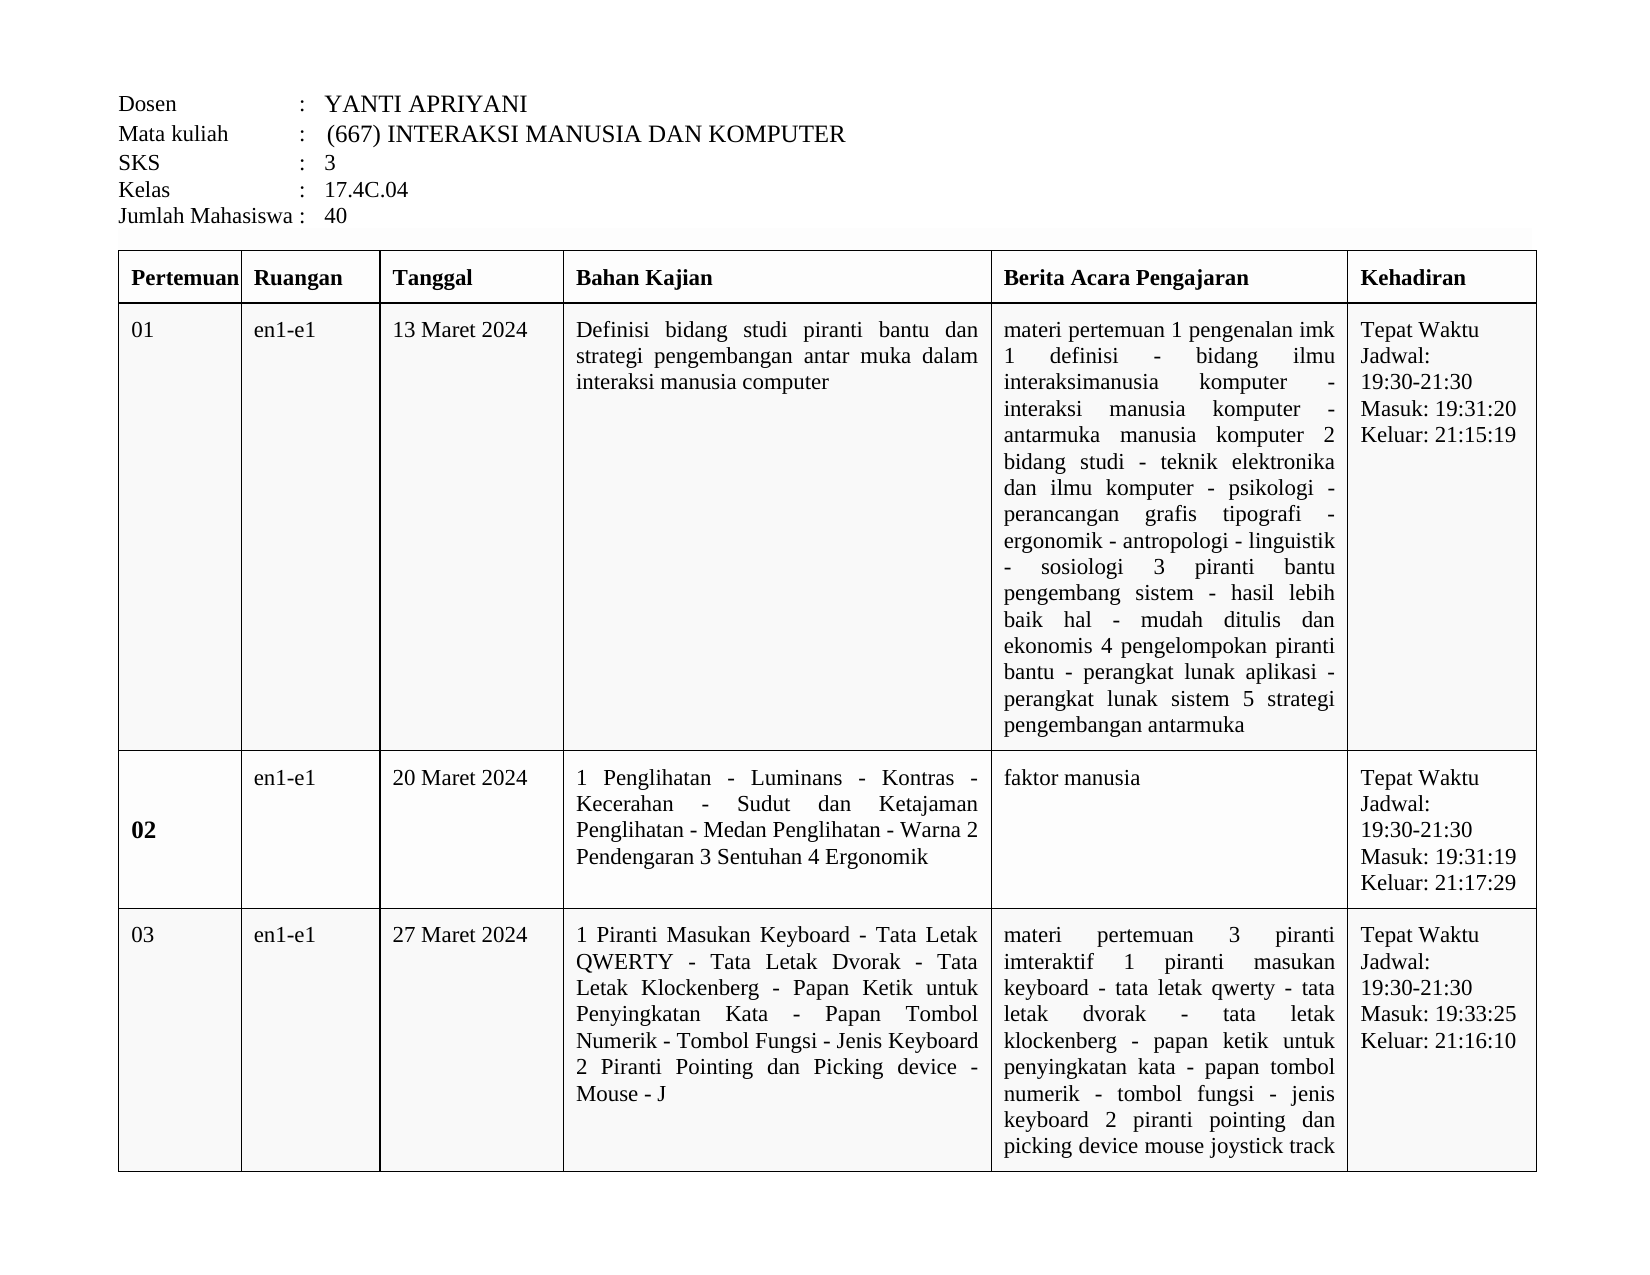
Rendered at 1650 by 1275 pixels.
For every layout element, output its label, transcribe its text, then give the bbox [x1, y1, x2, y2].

table_cell 3 [311, 149, 929, 176]
table_header : [293, 89, 311, 117]
table_header Bahan Kajian [564, 251, 991, 302]
table_cell 27 Maret 2024 [381, 909, 563, 1171]
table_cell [564, 909, 991, 1171]
table_header Ruangan [242, 251, 379, 302]
table_header Pertemuan [119, 251, 241, 302]
table_cell Tepat Waktu Jadwal: 19:30-21:30 Masuk: 19:31:19 Keluar: 21:17:29 [1348, 751, 1536, 908]
table_cell : [293, 202, 311, 228]
table_cell : [293, 149, 311, 176]
table_cell 02 [119, 751, 241, 908]
table_header YANTI APRIYANI [311, 89, 929, 117]
table_cell 1 Penglihatan - Luminans - Kontras - Kecerahan - Sudut dan Ketajaman Penglihatan - Medan Penglihatan - Warna 2 Pendengaran 3 Sentuhan 4 Ergonomik [564, 751, 991, 908]
table_cell 17.4C.04 [311, 176, 929, 202]
table_cell 40 [311, 202, 929, 228]
table_header Tanggal [381, 251, 563, 302]
table_cell en1-e1 [242, 304, 379, 750]
table_cell SKS [118, 149, 293, 176]
table_header Kehadiran [1348, 251, 1536, 302]
table_cell Jumlah Mahasiswa [118, 202, 293, 228]
table_cell materi pertemuan 1 pengenalan imk 1 definisi - bidang ilmu interaksimanusia komputer - interaksi manusia komputer - antarmuka manusia komputer 2 bidang studi - teknik elektronika dan ilmu komputer - psikologi - perancangan grafis tipografi - ergonomik - antropologi - linguistik - sosiologi 3 piranti bantu pengembang sistem - hasil lebih baik hal - mudah ditulis dan ekonomis 4 pengelompokan piranti bantu - perangkat lunak aplikasi - perangkat lunak sistem 5 strategi pengembangan antarmuka [992, 304, 1347, 750]
table_cell 20 Maret 2024 [381, 751, 563, 908]
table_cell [1348, 909, 1536, 1171]
table_cell Kelas [118, 176, 293, 202]
table_cell Definisi bidang studi piranti bantu dan strategi pengembangan antar muka dalam interaksi manusia computer [564, 304, 991, 750]
table_cell Tepat Waktu Jadwal: 19:30-21:30 Masuk: 19:31:20 Keluar: 21:15:19 [1348, 304, 1536, 750]
table_cell 03 [119, 909, 241, 1171]
table_cell 01 [119, 304, 241, 750]
table_cell faktor manusia [992, 751, 1347, 908]
table_cell [311, 118, 929, 149]
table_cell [992, 909, 1347, 1171]
table_cell : [293, 118, 311, 149]
table_cell en1-e1 [242, 751, 379, 908]
table_cell en1-e1 [242, 909, 379, 1171]
table_cell Mata kuliah [118, 118, 293, 149]
table_cell : [293, 176, 311, 202]
table_header Berita Acara Pengajaran [992, 251, 1347, 302]
table_header Dosen [118, 89, 293, 117]
table_cell 13 Maret 2024 [381, 304, 563, 750]
